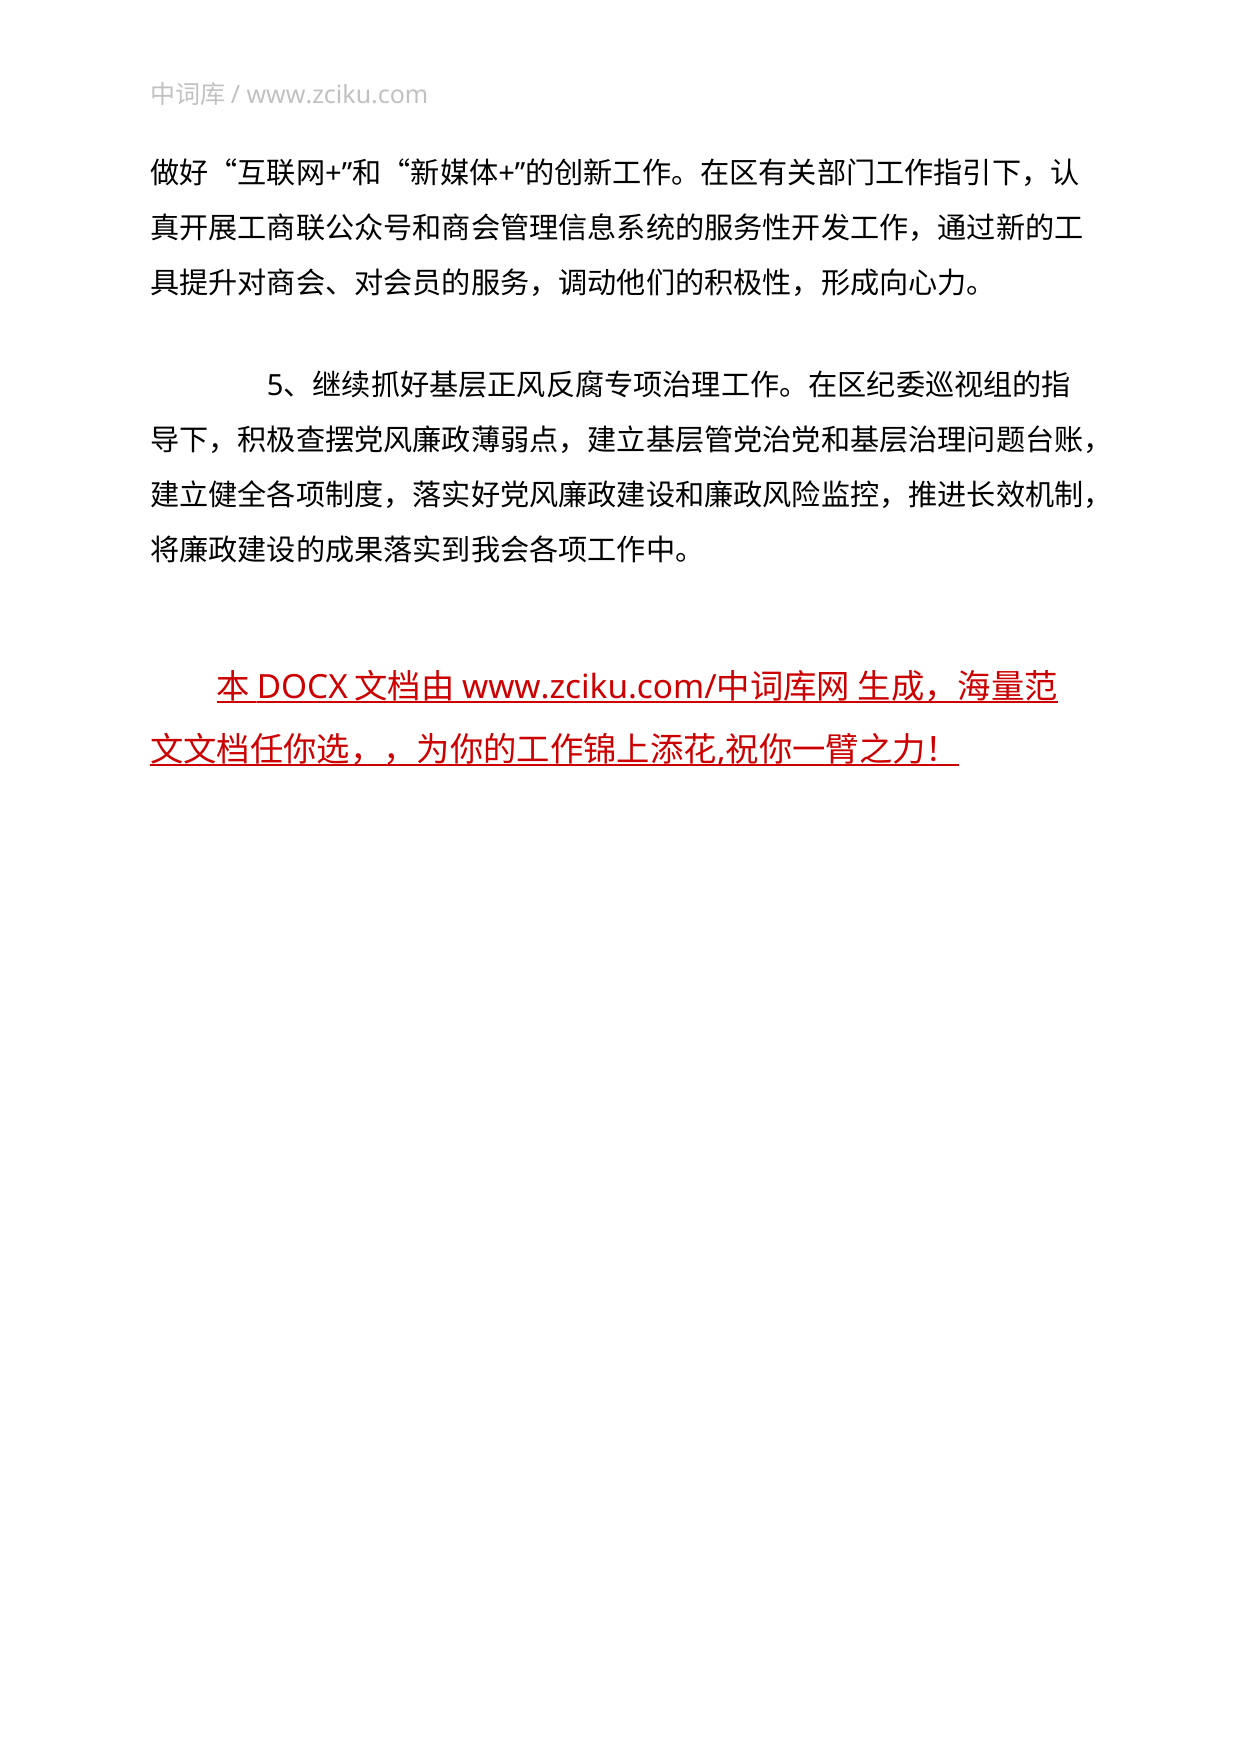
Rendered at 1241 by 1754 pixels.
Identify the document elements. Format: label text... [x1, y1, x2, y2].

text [150, 150, 1090, 302]
text 本DOCX文档由 www.zciku.com/中词库网 生成，海量范文文档任你选，，为你的工作锦上添花,祝你一臂之力！ [150, 659, 1090, 771]
text 5、继续抓好基层正风反腐专项治理工作。在区纪委巡视组的指导下，积极查摆党风廉政薄弱点，建立基层管党治党和基层治理问题台账，建立健全各项制度，落实好党风廉政建设和廉政风险监控，推进长效机制，将廉政建设的成果落实到我会各项工作中。 [150, 362, 1090, 569]
